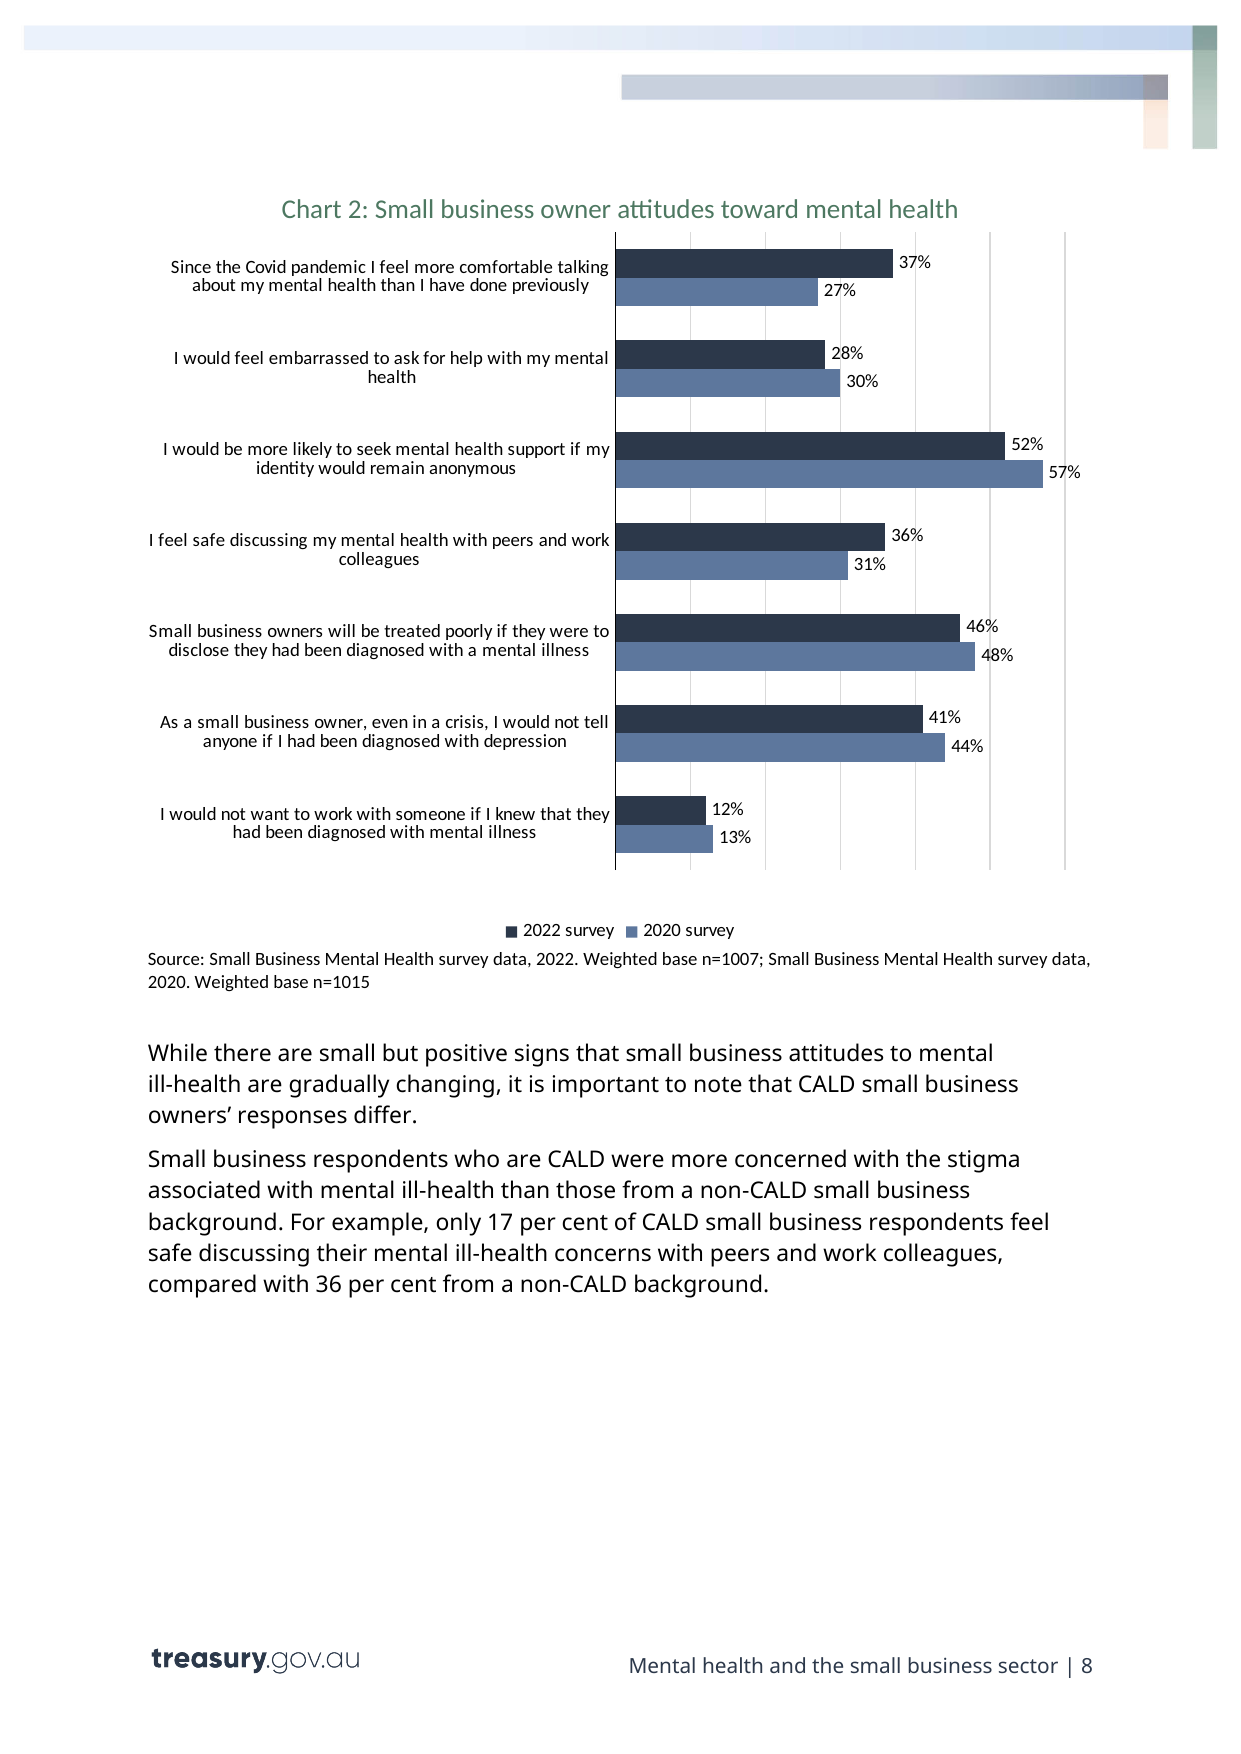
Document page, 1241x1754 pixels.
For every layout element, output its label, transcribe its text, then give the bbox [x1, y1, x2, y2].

picture [147, 1641, 365, 1674]
text Small business respondents who are CALD were more concerned with the stigma associated with mental ill-health than those from a non-CALD small business background. For example, only 17 per cent of CALD small business respondents feel safe discussing their mental ill-health concerns with peers and work colleagues, compared with 36 per cent from a non-CALD background. [148, 1143, 1093, 1299]
subtitle Chart 2: Small business owner attitudes toward mental health [148, 192, 1093, 225]
text While there are small but positive signs that small business attitudes to mental ill-health are gradually changing, it is important to note that CALD small business owners’ responses differ. [148, 1037, 1093, 1131]
text Source: Small Business Mental Health survey data, 2022. Weighted base n=1007; Small Business Mental Health survey data, 2020. Weighted base n=1015 [148, 948, 1093, 993]
picture [0, 1, 1241, 173]
